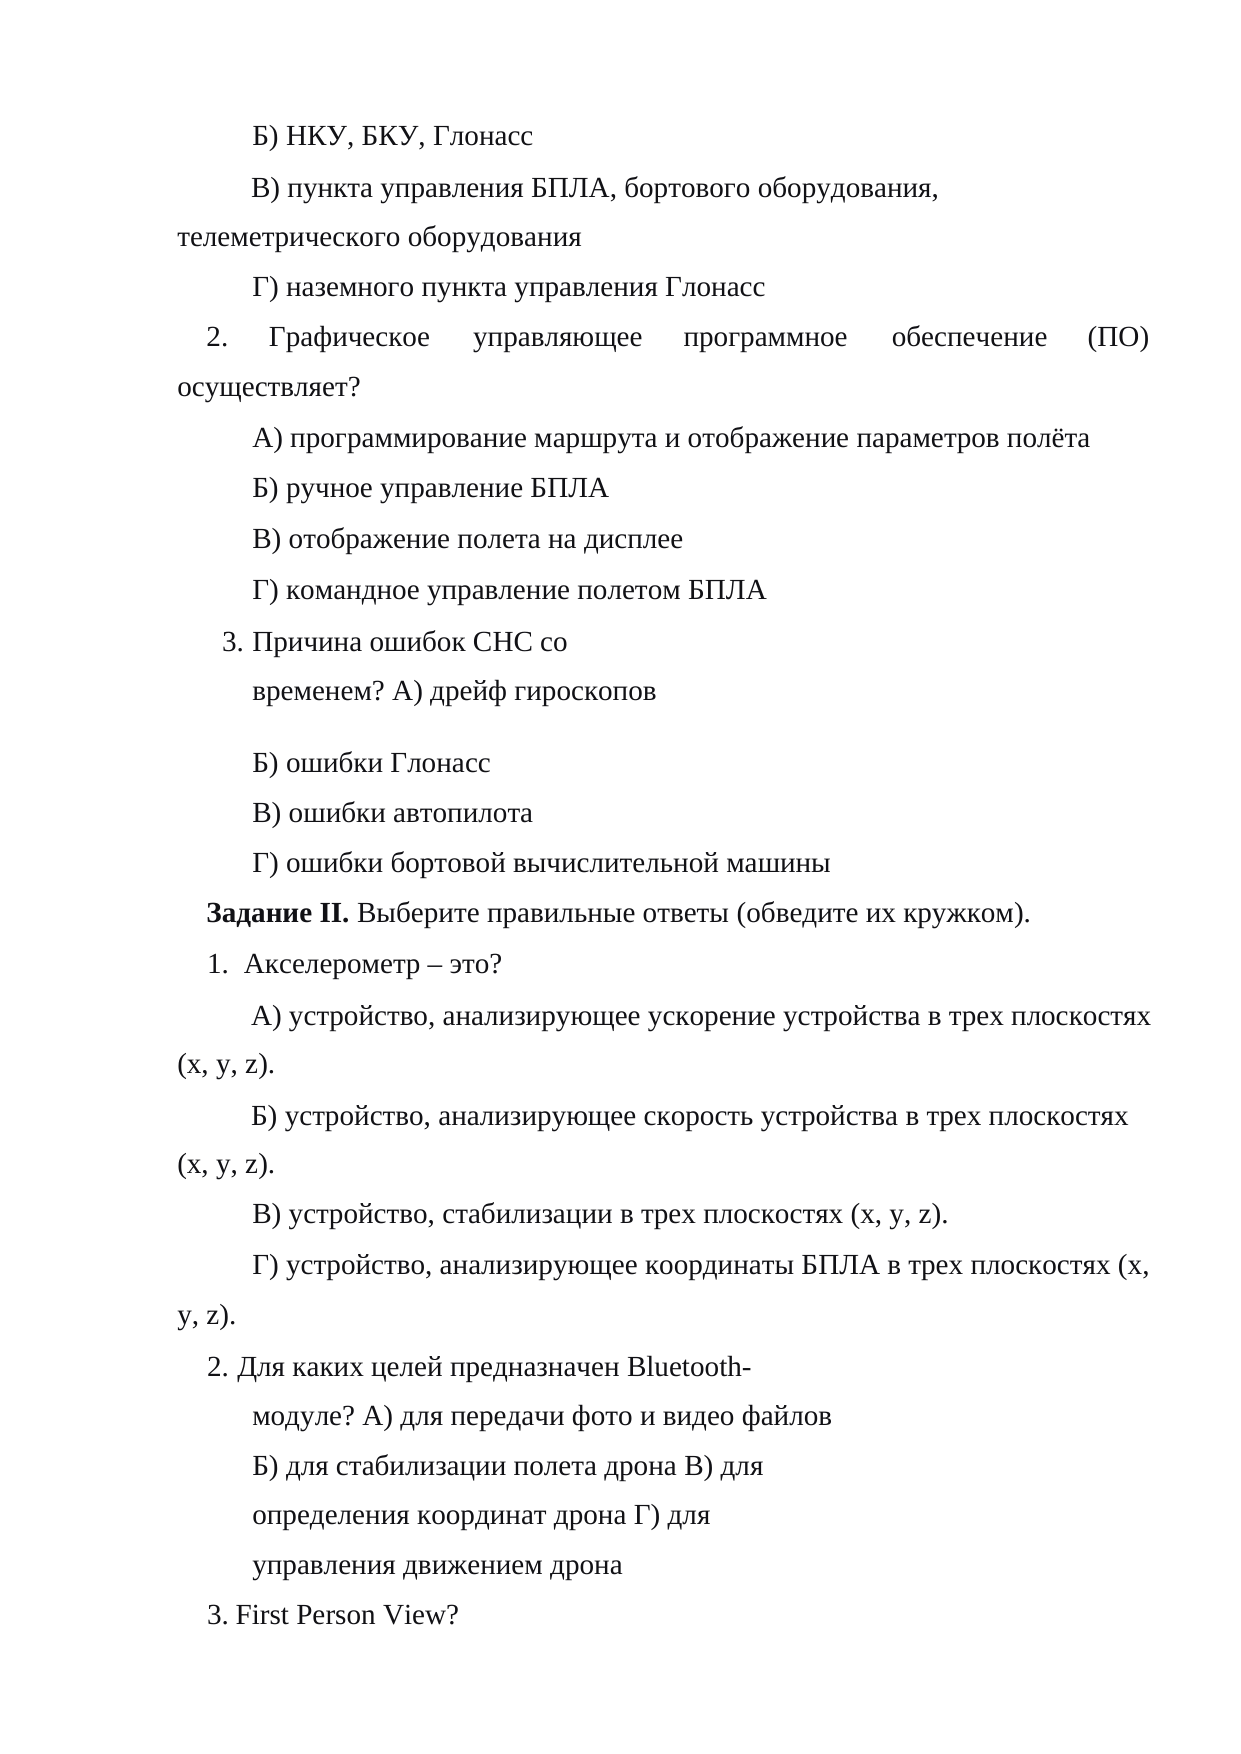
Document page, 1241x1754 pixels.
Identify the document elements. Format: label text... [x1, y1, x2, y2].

list Для каких целей предназначен Bluetooth-модуле? А) для передачи фото и видео файлов Б) для стабилизации полета дрона В) для определения координат дрона Г) для управления движением дрона [207, 1349, 854, 1581]
list Причина ошибок СНС со временем? А) дрейф гироскопов [222, 624, 706, 707]
text Г) наземного пункта управления Глонасс [252, 269, 1152, 302]
text В) отображение полета на дисплее [252, 522, 1152, 555]
text Б) ошибки Глонасс [252, 745, 1152, 778]
text Г) ошибки бортовой вычислительной машины [252, 845, 1152, 879]
text В) ошибки автопилота [252, 795, 1152, 829]
text осуществляет? [177, 369, 1152, 403]
text В) устройство, стабилизации в трех плоскостях (x, y, z). [252, 1197, 1152, 1230]
text y, z). [177, 1297, 1152, 1331]
text Б) устройство, анализирующее скорость устройства в трех плоскостях (x, y, z). [177, 1098, 1152, 1180]
text В) пункта управления БПЛА, бортового оборудования, телеметрического оборудования [177, 170, 1152, 252]
text Г) командное управление полетом БПЛА [252, 572, 1152, 606]
list First Person View? [207, 1597, 1152, 1631]
text Б) НКУ, БКУ, Глонасс [252, 118, 1152, 152]
text А) устройство, анализирующее ускорение устройства в трех плоскостях (x, y, z). [177, 998, 1152, 1080]
text Г) устройство, анализирующее координаты БПЛА в трех плоскостях (x, [252, 1247, 1152, 1280]
text 2. Графическое управляющее программное обеспечение (ПО) [206, 319, 1152, 353]
text Б) ручное управление БПЛА [252, 471, 1152, 504]
text А) программирование маршрута и отображение параметров полёта [252, 420, 1152, 453]
text Задание II. Выберите правильные ответы (обведите их кружком). [206, 896, 1152, 929]
list Акселерометр – это? [207, 946, 1152, 979]
